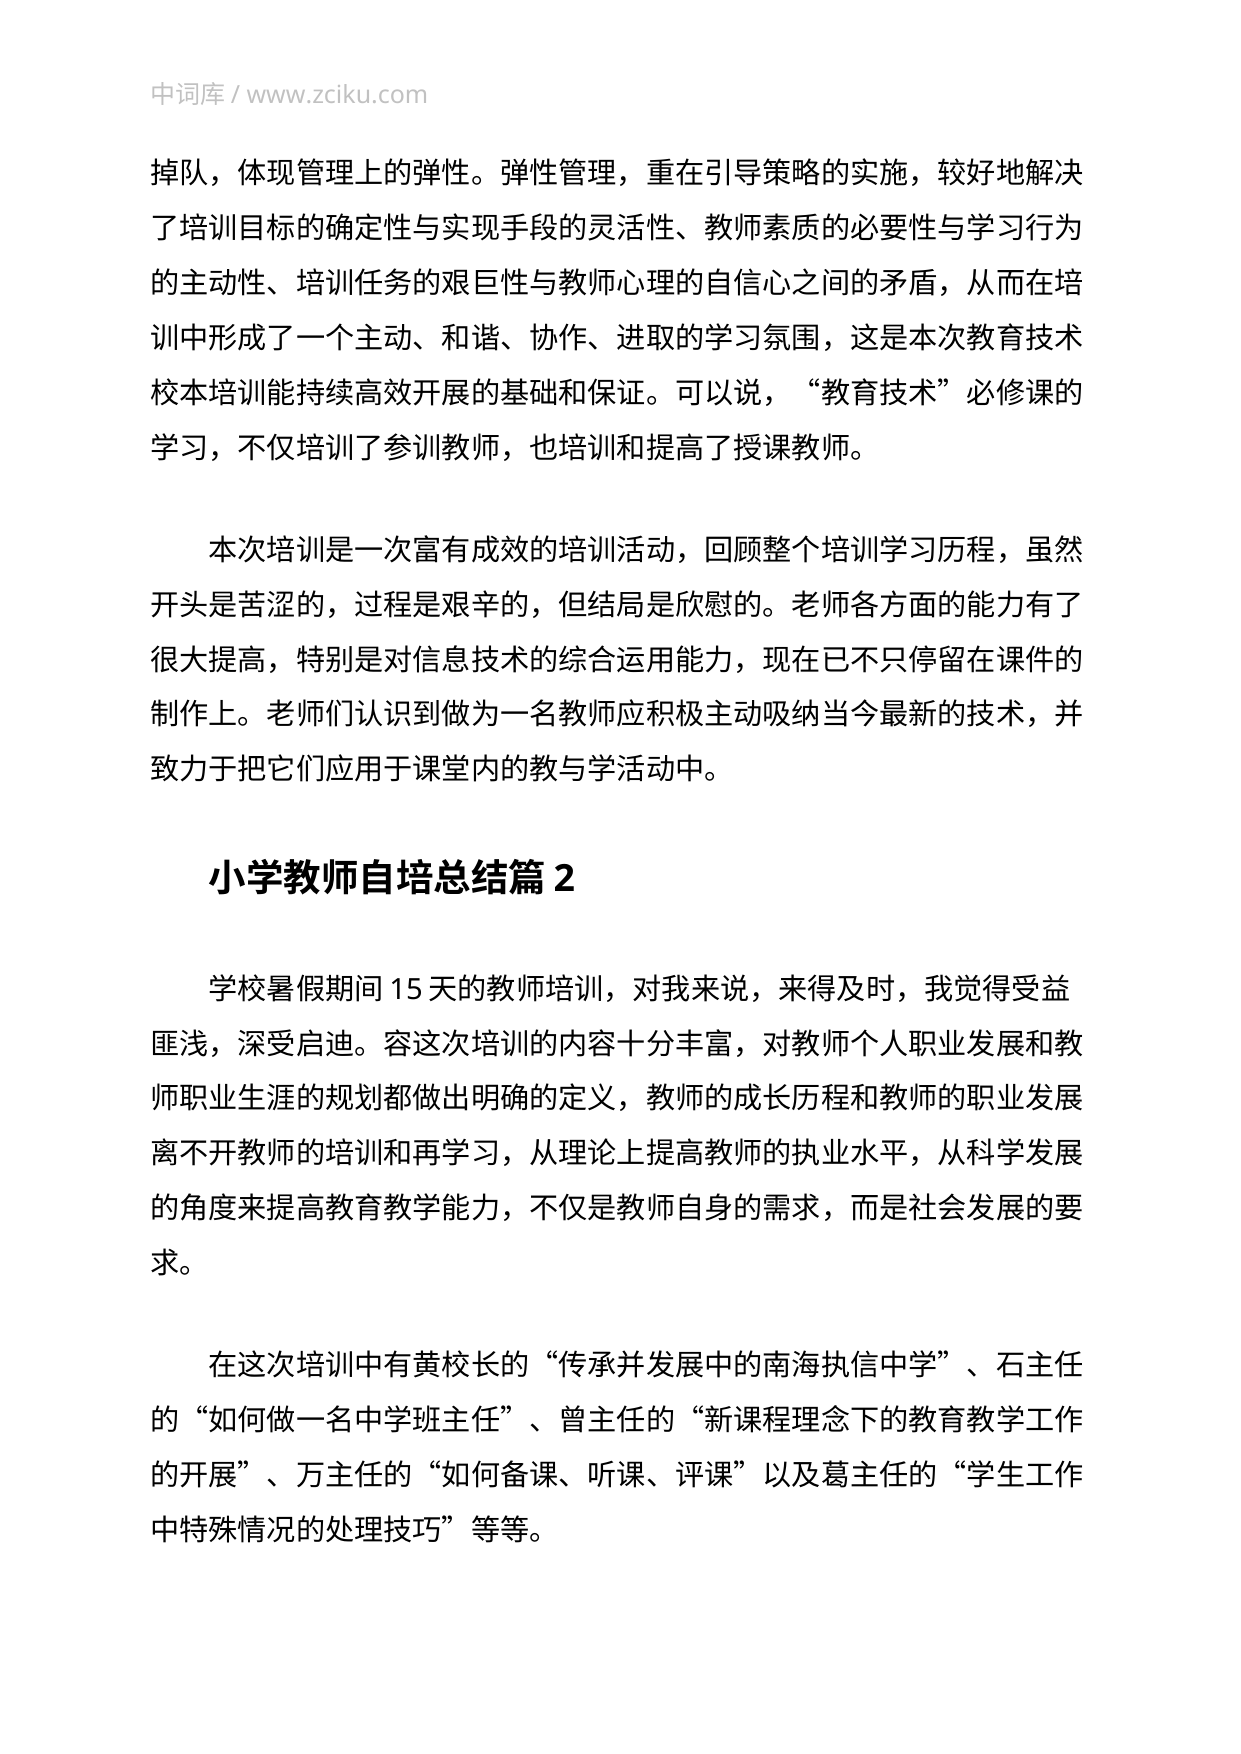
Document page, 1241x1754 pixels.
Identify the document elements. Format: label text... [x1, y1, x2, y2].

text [150, 150, 1090, 467]
text 本次培训是一次富有成效的培训活动，回顾整个培训学习历程，虽然开头是苦涩的，过程是艰辛的，但结局是欣慰的。老师各方面的能力有了很大提高，特别是对信息技术的综合运用能力，现在已不只停留在课件的制作上。老师们认识到做为一名教师应积极主动吸纳当今最新的技术，并致力于把它们应用于课堂内的教与学活动中。 [150, 526, 1090, 788]
text 学校暑假期间15天的教师培训，对我来说，来得及时，我觉得受益匪浅，深受启迪。容这次培训的内容十分丰富，对教师个人职业发展和教师职业生涯的规划都做出明确的定义，教师的成长历程和教师的职业发展离不开教师的培训和再学习，从理论上提高教师的执业水平，从科学发展的角度来提高教育教学能力，不仅是教师自身的需求，而是社会发展的要求。 [150, 965, 1090, 1282]
text 在这次培训中有黄校长的“传承并发展中的南海执信中学”、石主任的“如何做一名中学班主任”、曾主任的“新课程理念下的教育教学工作的开展”、万主任的“如何备课、听课、评课”以及葛主任的“学生工作中特殊情况的处理技巧”等等。 [150, 1342, 1090, 1548]
text 小学教师自培总结篇2 [150, 848, 1090, 902]
